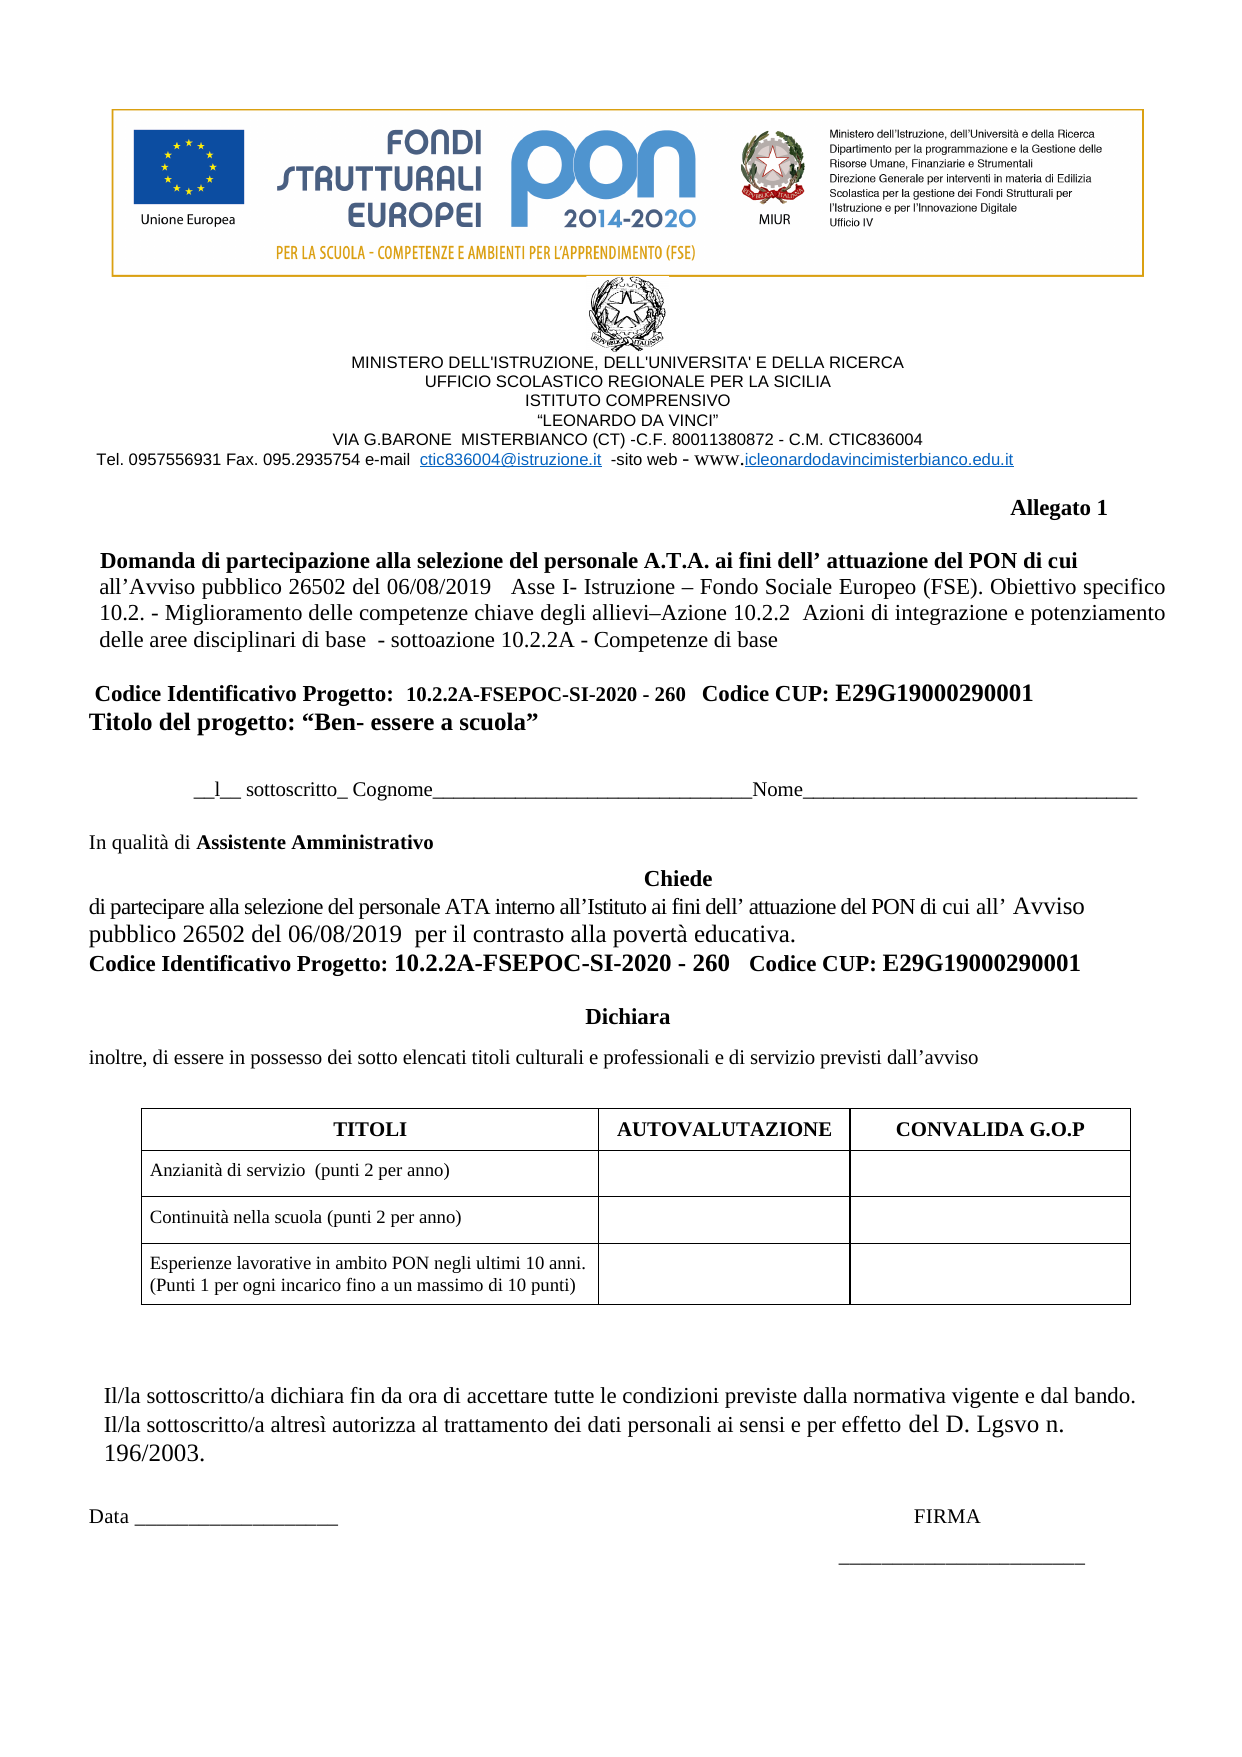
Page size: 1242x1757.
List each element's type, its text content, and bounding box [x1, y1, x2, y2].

text Allegato 1 [179, 494, 1108, 520]
text UFFICIO SCOLASTICO REGIONALE PER LA SICILIA [89, 372, 1167, 391]
table_cell [599, 1197, 849, 1243]
table_cell [599, 1244, 849, 1303]
text In qualità di Assistente Amministrativo [89, 830, 1159, 854]
table_cell Esperienze lavorative in ambito PON negli ultimi 10 anni. (Punti 1 per ogni incarico fino a un massimo di 10 punti) [142, 1244, 598, 1303]
text Codice Identificativo Progetto: 10.2.2A-FSEPOC-SI-2020 - 260 Codice CUP: E29G19000290001 [89, 678, 1108, 707]
table_header CONVALIDA G.O.P [851, 1109, 1130, 1150]
text Chiede [644, 868, 1167, 891]
table_cell [851, 1151, 1130, 1196]
text ISTITUTO COMPRENSIVO [89, 391, 1167, 410]
text VIA G.BARONE MISTERBIANCO (CT) -C.F. 80011380872 - C.M. CTIC836004 [89, 429, 1167, 449]
text Titolo del progetto: “Ben- essere a scuola” [89, 707, 1108, 736]
text di partecipare alla selezione del personale ATA interno all’Istituto ai fini dell’ attuazione del PON di cui all’ Avviso pubblico 26502 del 06/08/2019 per il contrasto alla povertà educativa. [89, 891, 1167, 948]
text _______________________ [89, 1542, 1167, 1567]
text Dichiara [89, 1003, 1167, 1030]
text Tel. 0957556931 Fax. 095.2935754 e-mail ctic836004@istruzione.it -sito web - www.icleonardodavincimisterbianco.edu.it [96, 449, 1167, 469]
picture [111, 109, 1144, 353]
text Data ___________________ FIRMA [89, 1504, 1167, 1528]
text all’Avviso pubblico 26502 del 06/08/2019 Asse I- Istruzione – Fondo Sociale Europeo (FSE). Obiettivo specifico 10.2. - Miglioramento delle competenze chiave degli allievi–Azione 10.2.2 Azioni di integrazione e potenziamento delle aree disciplinari di base - sottoazione 10.2.2A - Competenze di base [99, 573, 1167, 652]
table_cell Continuità nella scuola (punti 2 per anno) [142, 1197, 598, 1243]
text Codice Identificativo Progetto: 10.2.2A-FSEPOC-SI-2020 - 260 Codice CUP: E29G19000290001 [89, 948, 1167, 977]
table_cell [599, 1151, 849, 1196]
table_header AUTOVALUTAZIONE [599, 1109, 849, 1150]
table_cell Anzianità di servizio (punti 2 per anno) [142, 1151, 598, 1196]
text “LEONARDO DA VINCI” [89, 410, 1167, 429]
text Domanda di partecipazione alla selezione del personale A.T.A. ai fini dell’ attuazione del PON di cui [89, 547, 1108, 573]
text __l__ sottoscritto_ Cognome Nome [194, 777, 1159, 801]
table_header TITOLI [142, 1109, 598, 1150]
text MINISTERO DELL'ISTRUZIONE, DELL'UNIVERSITA' E DELLA RICERCA [89, 353, 1167, 372]
text inoltre, di essere in possesso dei sotto elencati titoli culturali e professionali e di servizio previsti dall’avviso [89, 1045, 1159, 1069]
table_cell [851, 1197, 1130, 1243]
table_cell [851, 1244, 1130, 1303]
text Il/la sottoscritto/a dichiara fin da ora di accettare tutte le condizioni previste dalla normativa vigente e dal bando. Il/la sottoscritto/a altresì autorizza al trattamento dei dati personali ai sensi e per effetto del D. Lgsvo n. 196/2003. [104, 1383, 1167, 1466]
